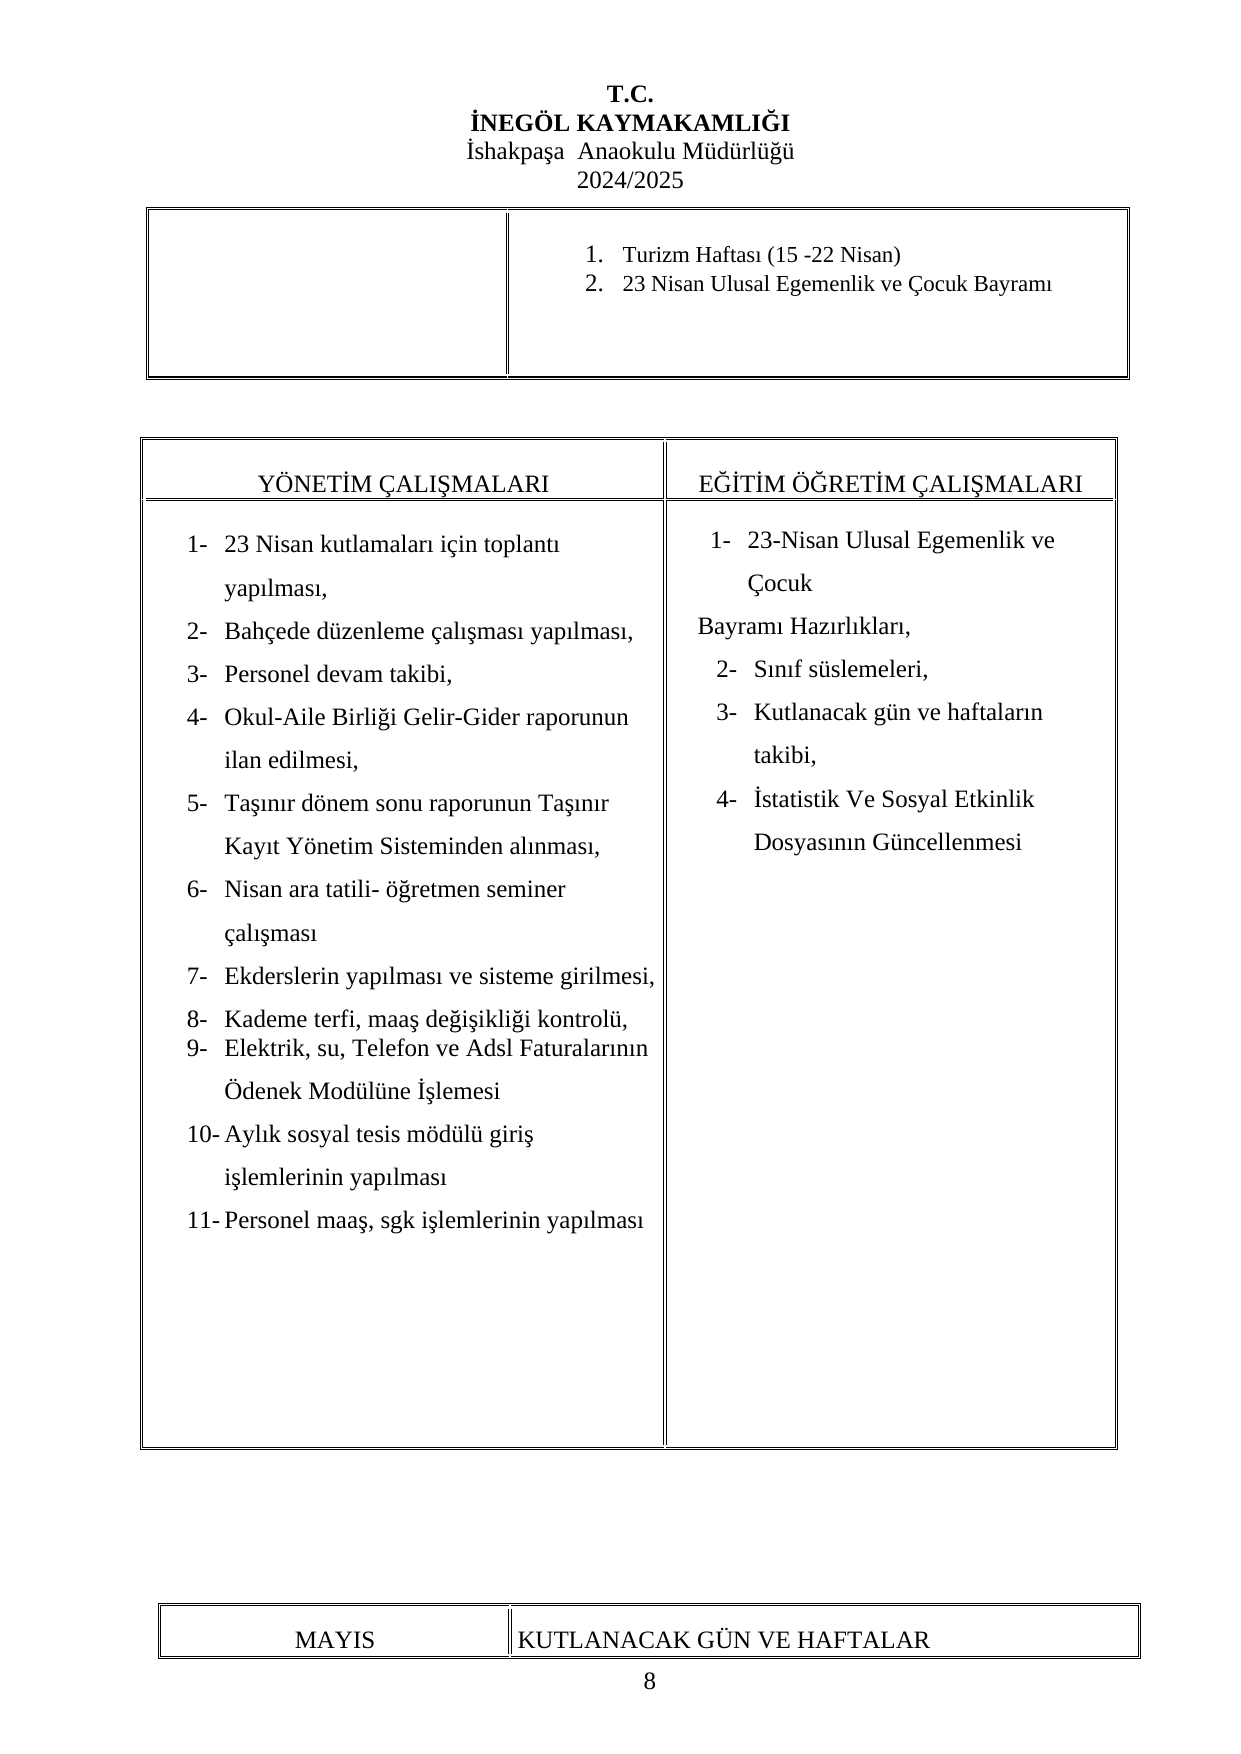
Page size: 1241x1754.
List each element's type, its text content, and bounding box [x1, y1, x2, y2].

table_header EĞİTİM ÖĞRETİM ÇALIŞMALARI [665, 440, 1115, 498]
table_header KUTLANACAK GÜN VE HAFTALAR [510, 1606, 1138, 1656]
table_header YÖNETİM ÇALIŞMALARI [142, 438, 665, 498]
table_cell [149, 210, 507, 376]
table_cell Turizm Haftası (15 -22 Nisan) 23 Nisan Ulusal Egemenlik ve Çocuk Bayramı [508, 210, 1127, 376]
table_header MAYIS [160, 1604, 510, 1656]
table_cell 23-Nisan Ulusal Egemenlik ve Çocuk Bayramı Hazırlıkları, Sınıf süslemeleri, Kutlanacak gün ve haftaların takibi, İstatistik Ve Sosyal Etkinlik Dosyasının Güncellenmesi [665, 498, 1115, 1447]
table_cell 23 Nisan kutlamaları için toplantı yapılması, Bahçede düzenleme çalışması yapılması, Personel devam takibi, Okul-Aile Birliği Gelir-Gider raporunun ilan edilmesi, Taşınır dönem sonu raporunun Taşınır Kayıt Yönetim Sisteminden alınması, Nisan ara tatili- öğretmen seminer çalışması Ekderslerin yapılması ve sisteme girilmesi, Kademe terfi, maaş değişikliği kontrolü, Elektrik, su, Telefon ve Adsl Faturalarının Ödenek Modülüne İşlemesi Aylık sosyal tesis mödülü giriş işlemlerinin yapılması Personel maaş, sgk işlemlerinin yapılması [143, 498, 665, 1447]
